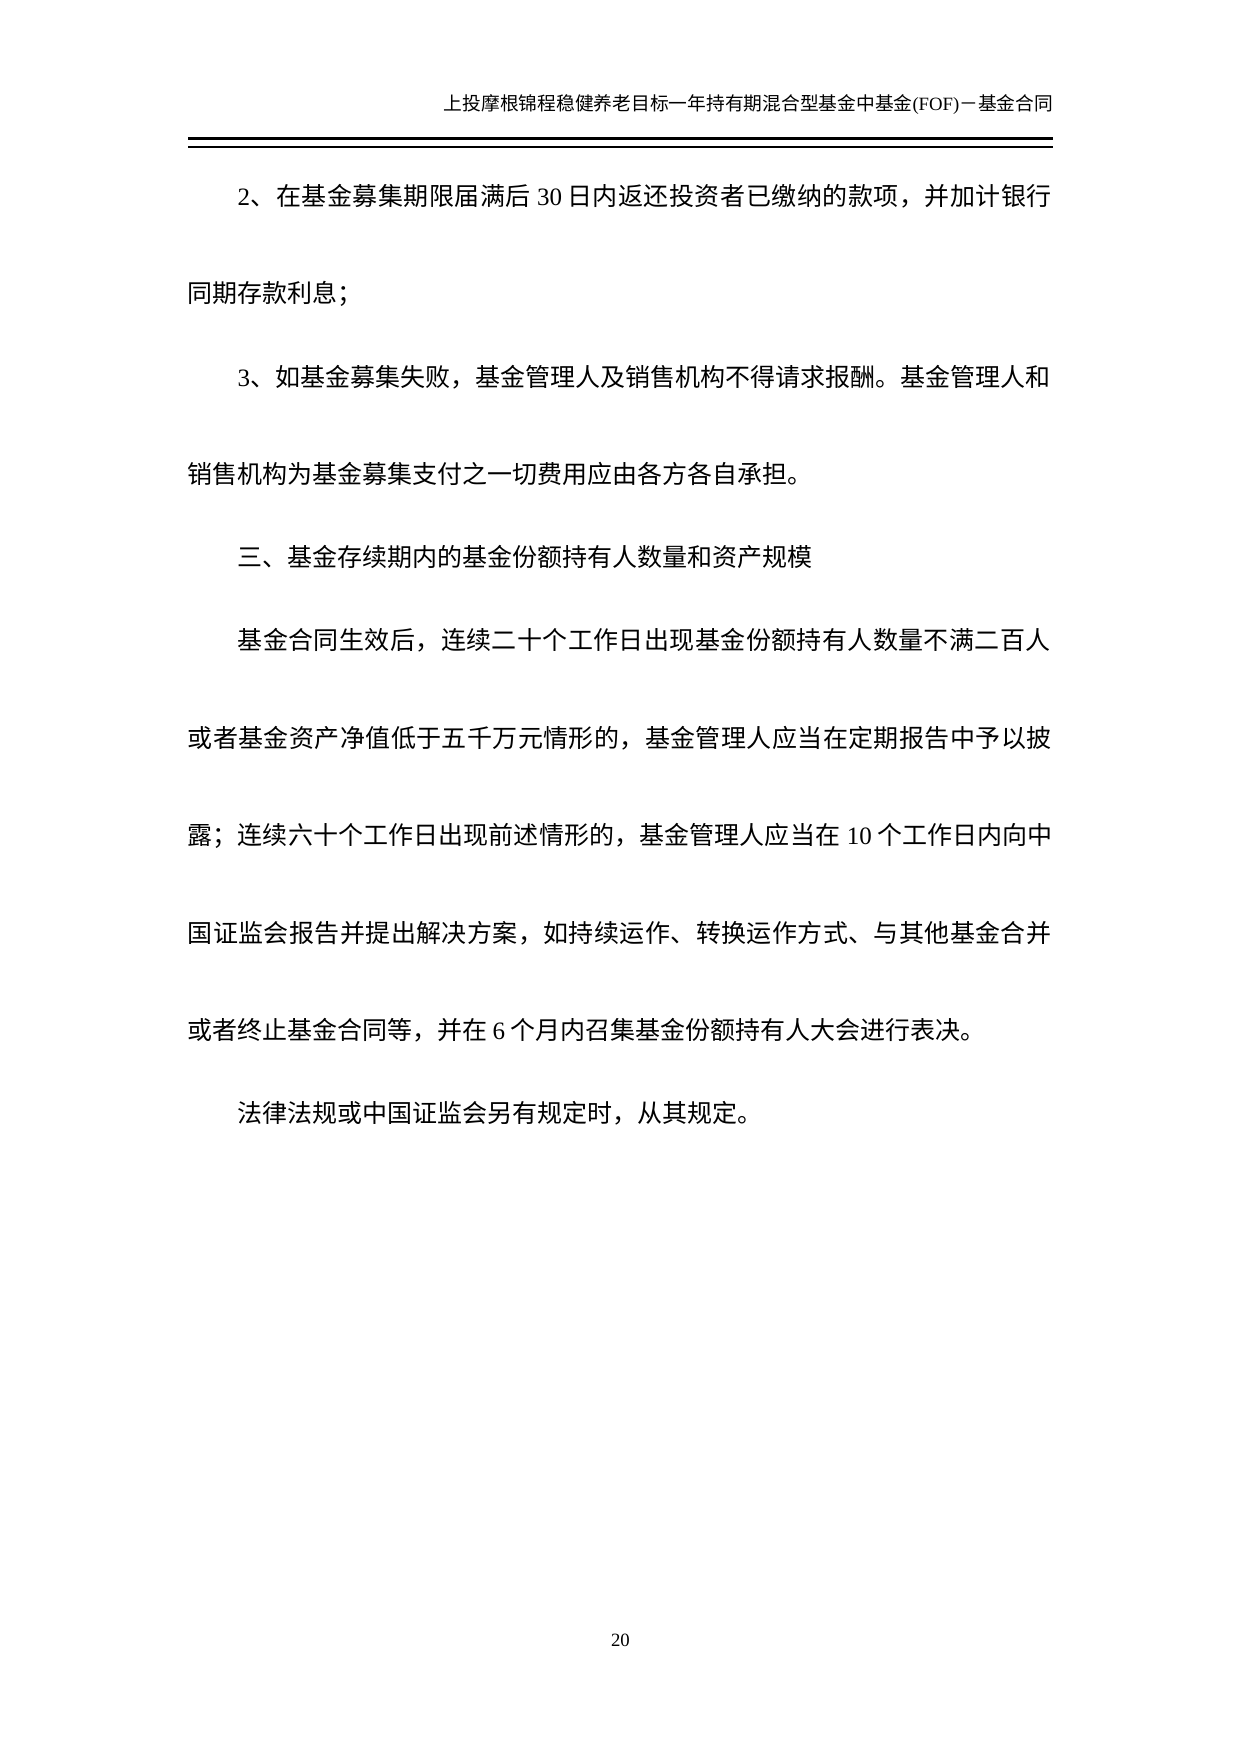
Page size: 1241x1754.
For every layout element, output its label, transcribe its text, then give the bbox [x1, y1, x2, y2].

text 基金合同生效后，连续二十个工作日出现基金份额持有人数量不满二百人或者基金资产净值低于五千万元情形的，基金管理人应当在定期报告中予以披露；连续六十个工作日出现前述情形的，基金管理人应当在10个工作日内向中国证监会报告并提出解决方案，如持续运作、转换运作方式、与其他基金合并或者终止基金合同等，并在6个月内召集基金份额持有人大会进行表决。 [187, 606, 1053, 1061]
text 3、如基金募集失败，基金管理人及销售机构不得请求报酬。基金管理人和销售机构为基金募集支付之一切费用应由各方各自承担。 [187, 343, 1053, 505]
text 三、基金存续期内的基金份额持有人数量和资产规模 [187, 523, 1053, 588]
text 2、在基金募集期限届满后30日内返还投资者已缴纳的款项，并加计银行同期存款利息； [187, 162, 1053, 324]
text 法律法规或中国证监会另有规定时，从其规定。 [187, 1079, 1053, 1144]
